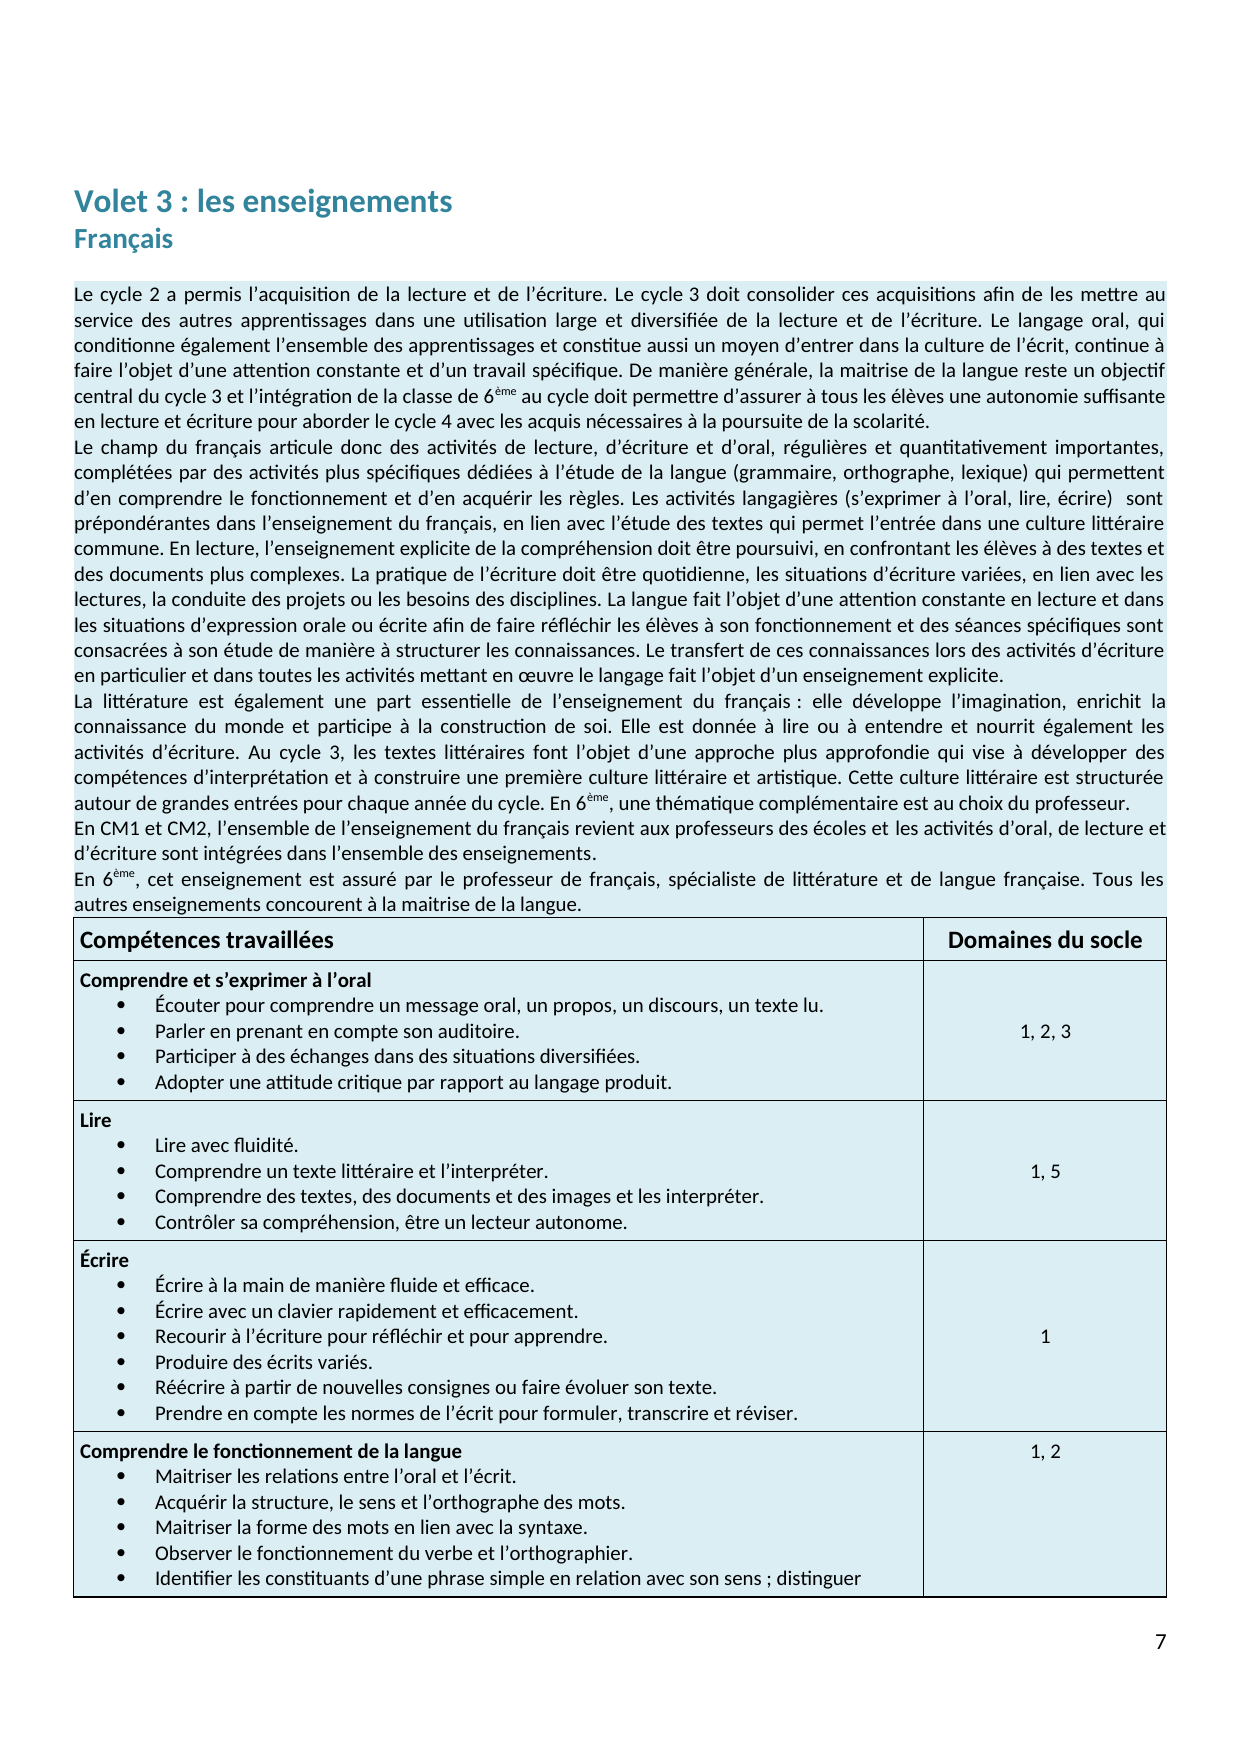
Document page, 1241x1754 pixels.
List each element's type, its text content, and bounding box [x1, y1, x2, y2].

text Le champ du français articule donc des activités de lecture, d’écriture et d’oral, régulières et quantitativement importantes, complétées par des activités plus spécifiques dédiées à l’étude de la langue (grammaire, orthographe, lexique) qui permettent d’en comprendre le fonctionnement et d’en acquérir les règles. Les activités langagières (s’exprimer à l’oral, lire, écrire) sont prépondérantes dans l’enseignement du français, en lien avec l’étude des textes qui permet l’entrée dans une culture littéraire commune. En lecture, l’enseignement explicite de la compréhension doit être poursuivi, en confrontant les élèves à des textes et des documents plus complexes. La pratique de l’écriture doit être quotidienne, les situations d’écriture variées, en lien avec les lectures, la conduite des projets ou les besoins des disciplines. La langue fait l’objet d’une attention constante en lecture et dans les situations d’expression orale ou écrite afin de faire réfléchir les élèves à son fonctionnement et des séances spécifiques sont consacrées à son étude de manière à structurer les connaissances. Le transfert de ces connaissances lors des activités d’écriture en particulier et dans toutes les activités mettant en œuvre le langage fait l’objet d’un enseignement explicite. [74, 434, 1167, 688]
text Volet 3 : les enseignements [74, 179, 1167, 220]
table_cell 1, 2 [924, 1432, 1166, 1596]
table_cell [74, 1432, 923, 1596]
text Le cycle 2 a permis l’acquisition de la lecture et de l’écriture. Le cycle 3 doit consolider ces acquisitions afin de les mettre au service des autres apprentissages dans une utilisation large et diversifiée de la lecture et de l’écriture. Le langage oral, qui conditionne également l’ensemble des apprentissages et constitue aussi un moyen d’entrer dans la culture de l’écrit, continue à faire l’objet d’une attention constante et d’un travail spécifique. De manière générale, la maitrise de la langue reste un objectif central du cycle 3 et l’intégration de la classe de 6ème au cycle doit permettre d’assurer à tous les élèves une autonomie suffisante en lecture et écriture pour aborder le cycle 4 avec les acquis nécessaires à la poursuite de la scolarité. [74, 281, 1167, 434]
text En CM1 et CM2, l’ensemble de l’enseignement du français revient aux professeurs des écoles et les activités d’oral, de lecture et d’écriture sont intégrées dans l’ensemble des enseignements. [74, 815, 1167, 866]
table_cell Écrire Écrire à la main de manière fluide et efficace. Écrire avec un clavier rapidement et efficacement. Recourir à l’écriture pour réfléchir et pour apprendre. Produire des écrits variés. Réécrire à partir de nouvelles consignes ou faire évoluer son texte. Prendre en compte les normes de l’écrit pour formuler, transcrire et réviser. [74, 1241, 923, 1431]
table_cell Lire Lire avec fluidité. Comprendre un texte littéraire et l’interpréter. Comprendre des textes, des documents et des images et les interpréter. Contrôler sa compréhension, être un lecteur autonome. [74, 1101, 923, 1240]
text La littérature est également une part essentielle de l’enseignement du français : elle développe l’imagination, enrichit la connaissance du monde et participe à la construction de soi. Elle est donnée à lire ou à entendre et nourrit également les activités d’écriture. Au cycle 3, les textes littéraires font l’objet d’une approche plus approfondie qui vise à développer des compétences d’interprétation et à construire une première culture littéraire et artistique. Cette culture littéraire est structurée autour de grandes entrées pour chaque année du cycle. En 6ème, une thématique complémentaire est au choix du professeur. [74, 688, 1167, 815]
table_cell 1 [924, 1241, 1166, 1431]
table_cell 1, 5 [924, 1101, 1166, 1240]
text Français [74, 220, 1167, 256]
text En 6ème, cet enseignement est assuré par le professeur de français, spécialiste de littérature et de langue française. Tous les autres enseignements concourent à la maitrise de la langue. [74, 866, 1167, 917]
table_header Compétences travaillées [74, 918, 923, 960]
table_header Domaines du socle [924, 918, 1166, 960]
table_cell 1, 2, 3 [924, 961, 1166, 1100]
table_cell Comprendre et s’exprimer à l’oral Écouter pour comprendre un message oral, un propos, un discours, un texte lu. Parler en prenant en compte son auditoire. Participer à des échanges dans des situations diversifiées. Adopter une attitude critique par rapport au langage produit. [74, 961, 923, 1100]
